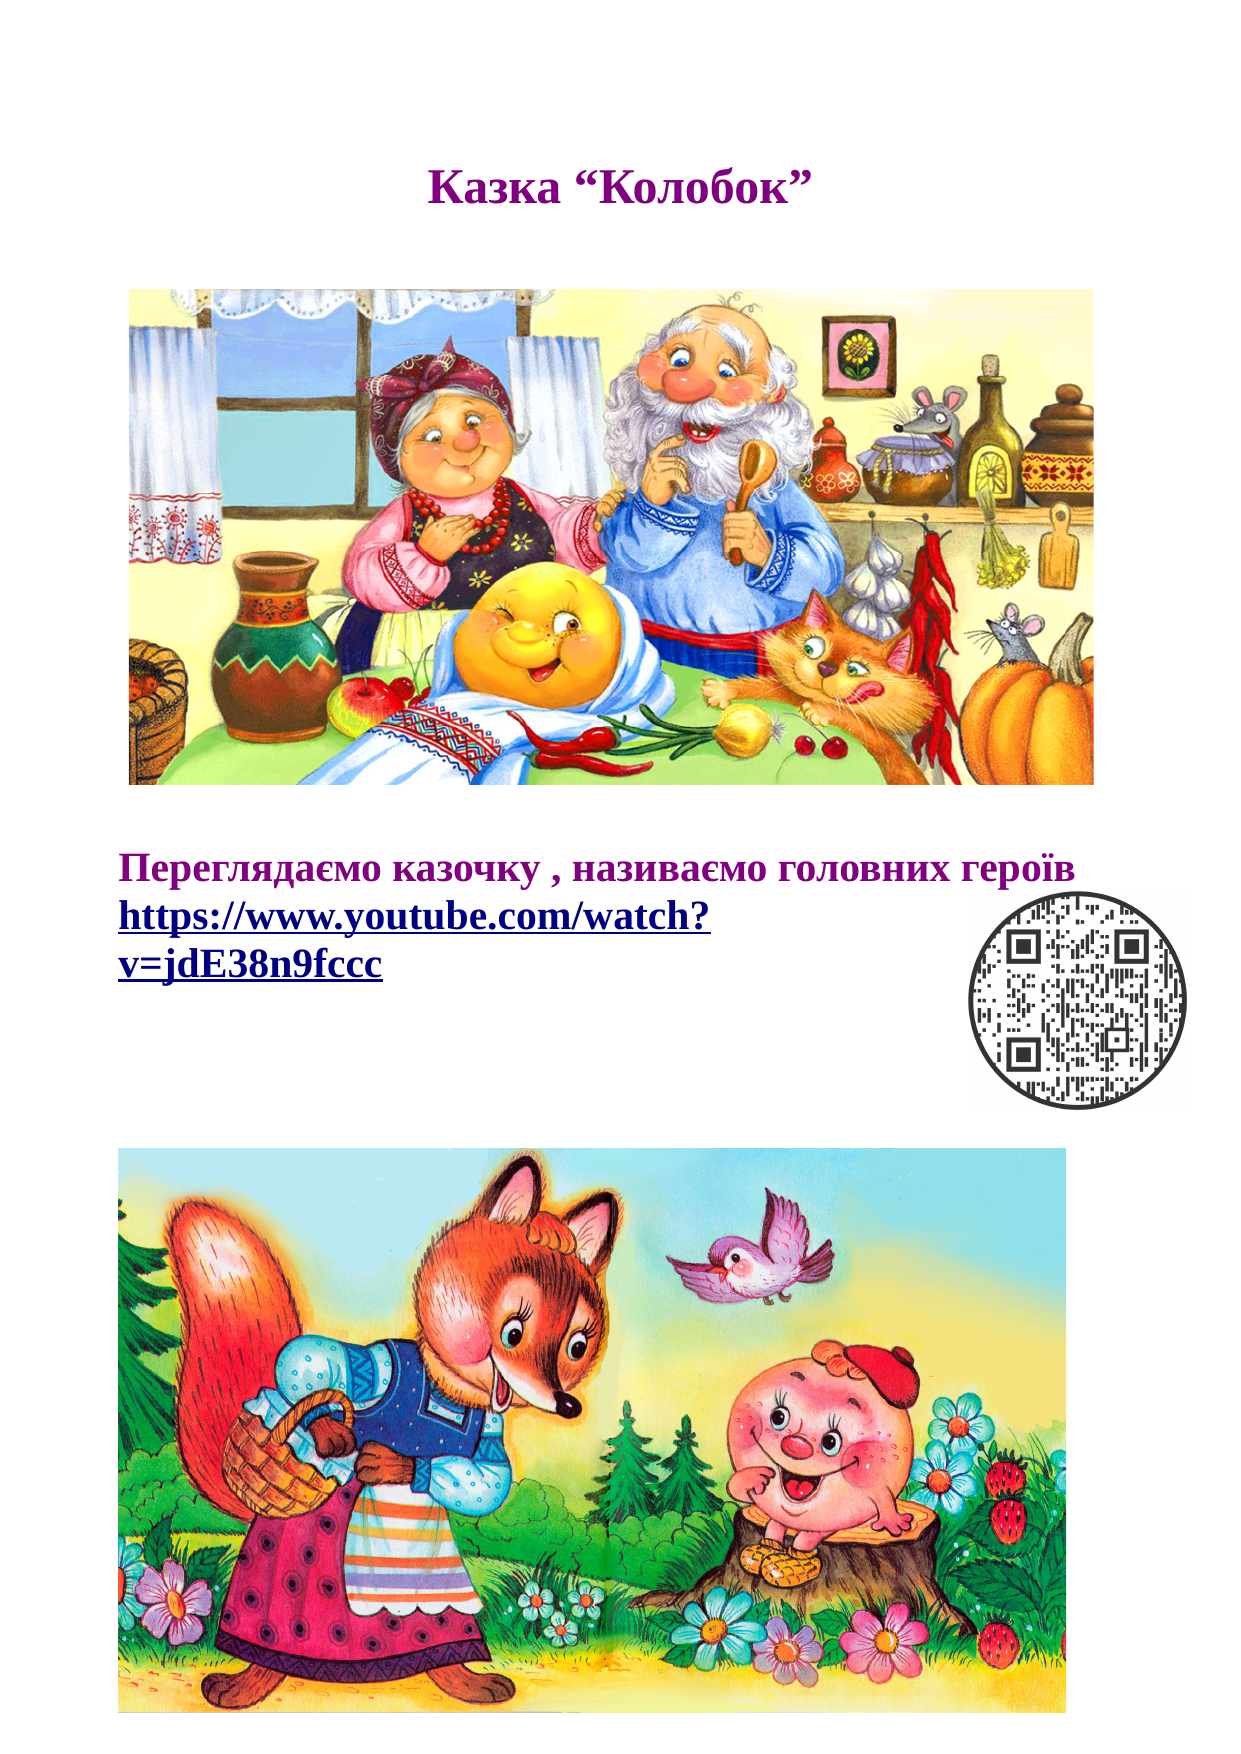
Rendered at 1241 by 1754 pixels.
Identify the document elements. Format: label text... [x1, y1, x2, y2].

picture [128, 289, 1094, 785]
picture [967, 890, 1188, 1111]
text Переглядаємо казочку , називаємо головних героїв [118, 842, 1122, 890]
picture [118, 1148, 1067, 1713]
text https://www.youtube.com/watch?v=jdE38n9fccc [118, 890, 967, 986]
text Казка “Колобок” [118, 156, 1122, 214]
